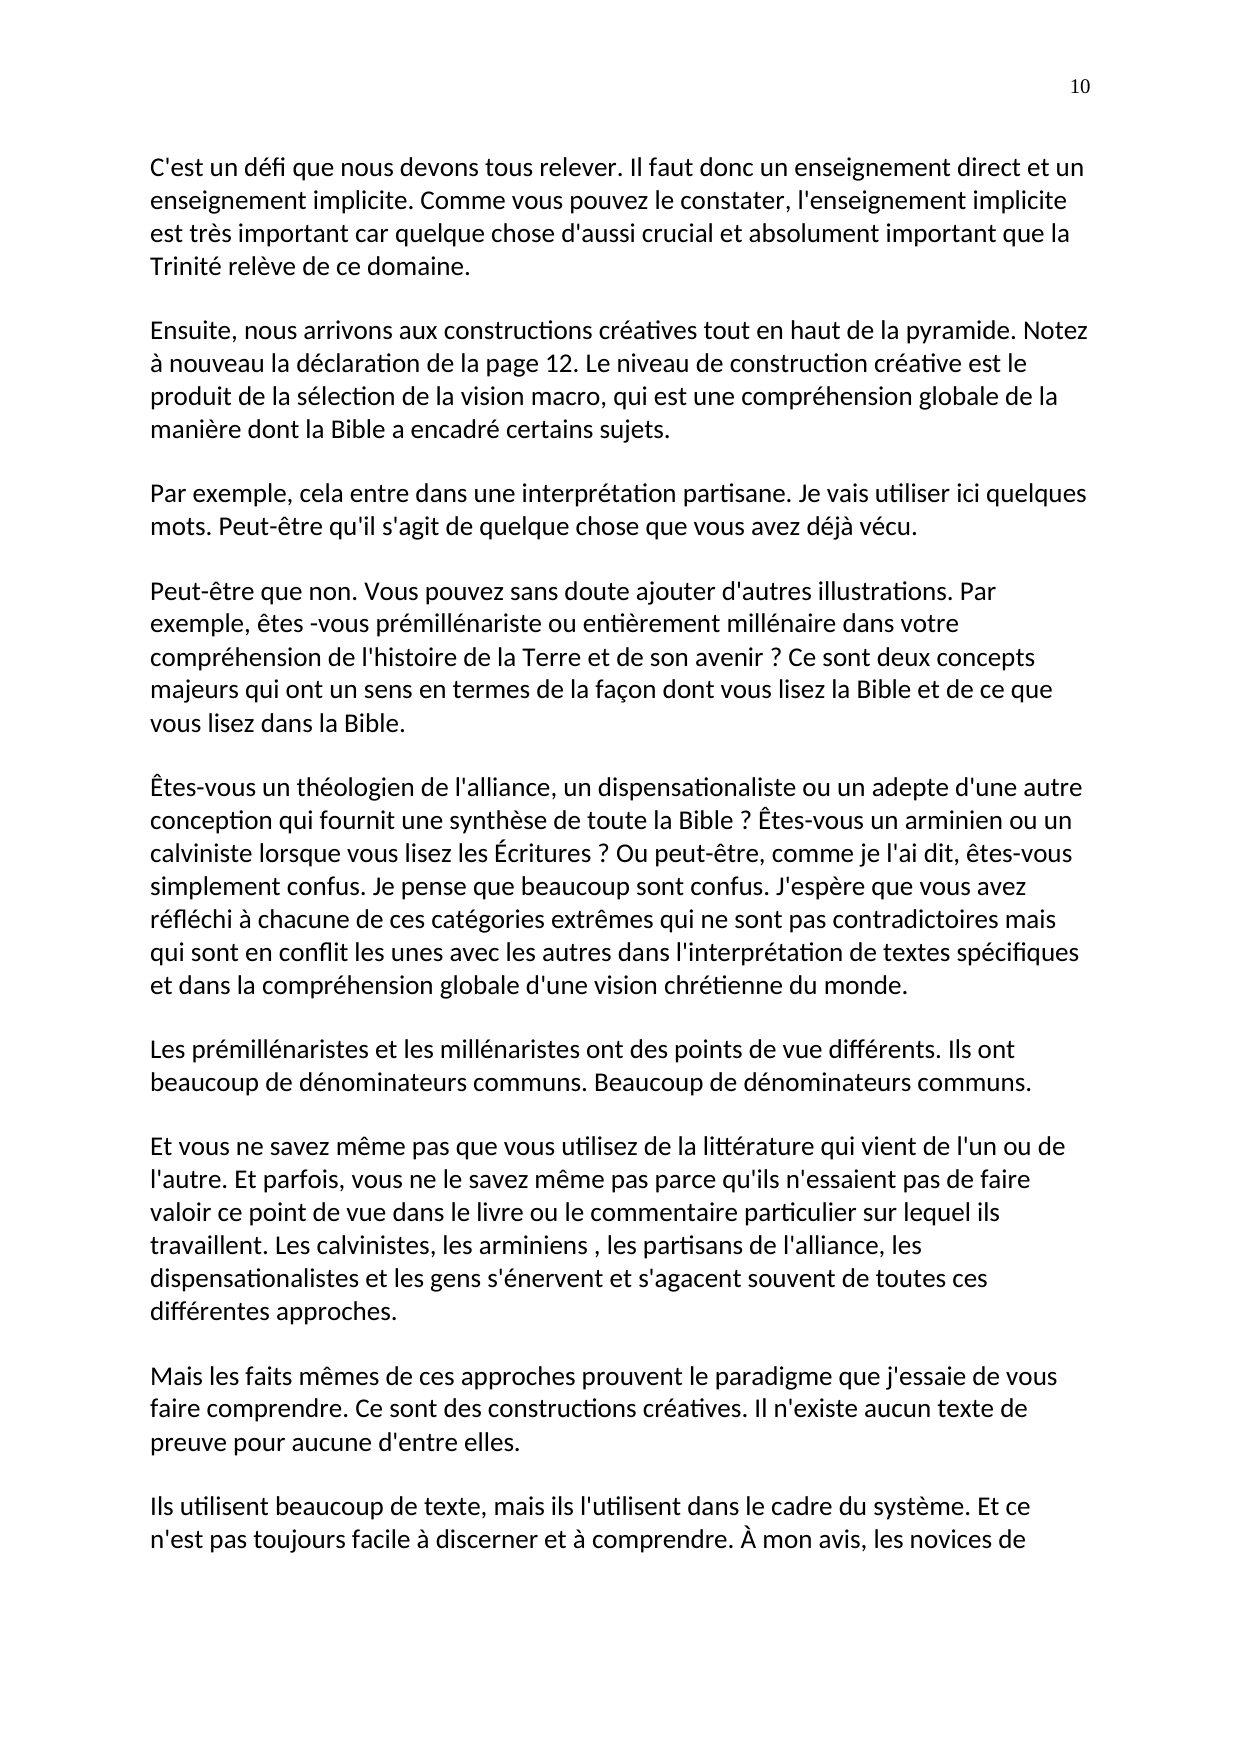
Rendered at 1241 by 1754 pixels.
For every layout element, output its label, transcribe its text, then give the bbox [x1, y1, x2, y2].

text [150, 1489, 1090, 1555]
text Peut-être que non. Vous pouvez sans doute ajouter d'autres illustrations. Par exemple, êtes -vous prémillénariste ou entièrement millénaire dans votre compréhension de l'histoire de la Terre et de son avenir ? Ce sont deux concepts majeurs qui ont un sens en termes de la façon dont vous lisez la Bible et de ce que vous lisez dans la Bible. [150, 574, 1090, 739]
text Et vous ne savez même pas que vous utilisez de la littérature qui vient de l'un ou de l'autre. Et parfois, vous ne le savez même pas parce qu'ils n'essaient pas de faire valoir ce point de vue dans le livre ou le commentaire particulier sur lequel ils travaillent. Les calvinistes, les arminiens , les partisans de l'alliance, les dispensationalistes et les gens s'énervent et s'agacent souvent de toutes ces différentes approches. [150, 1129, 1090, 1327]
text Êtes-vous un théologien de l'alliance, un dispensationaliste ou un adepte d'une autre conception qui fournit une synthèse de toute la Bible ? Êtes-vous un arminien ou un calviniste lorsque vous lisez les Écritures ? Ou peut-être, comme je l'ai dit, êtes-vous simplement confus. Je pense que beaucoup sont confus. J'espère que vous avez réfléchi à chacune de ces catégories extrêmes qui ne sont pas contradictoires mais qui sont en conflit les unes avec les autres dans l'interprétation de textes spécifiques et dans la compréhension globale d'une vision chrétienne du monde. [150, 770, 1090, 1001]
text Par exemple, cela entre dans une interprétation partisane. Je vais utiliser ici quelques mots. Peut-être qu'il s'agit de quelque chose que vous avez déjà vécu. [150, 476, 1090, 542]
text C'est un défi que nous devons tous relever. Il faut donc un enseignement direct et un enseignement implicite. Comme vous pouvez le constater, l'enseignement implicite est très important car quelque chose d'aussi crucial et absolument important que la Trinité relève de ce domaine. [150, 150, 1090, 282]
text Les prémillénaristes et les millénaristes ont des points de vue différents. Ils ont beaucoup de dénominateurs communs. Beaucoup de dénominateurs communs. [150, 1032, 1090, 1098]
text Mais les faits mêmes de ces approches prouvent le paradigme que j'essaie de vous faire comprendre. Ce sont des constructions créatives. Il n'existe aucun texte de preuve pour aucune d'entre elles. [150, 1359, 1090, 1458]
text Ensuite, nous arrivons aux constructions créatives tout en haut de la pyramide. Notez à nouveau la déclaration de la page 12. Le niveau de construction créative est le produit de la sélection de la vision macro, qui est une compréhension globale de la manière dont la Bible a encadré certains sujets. [150, 313, 1090, 445]
